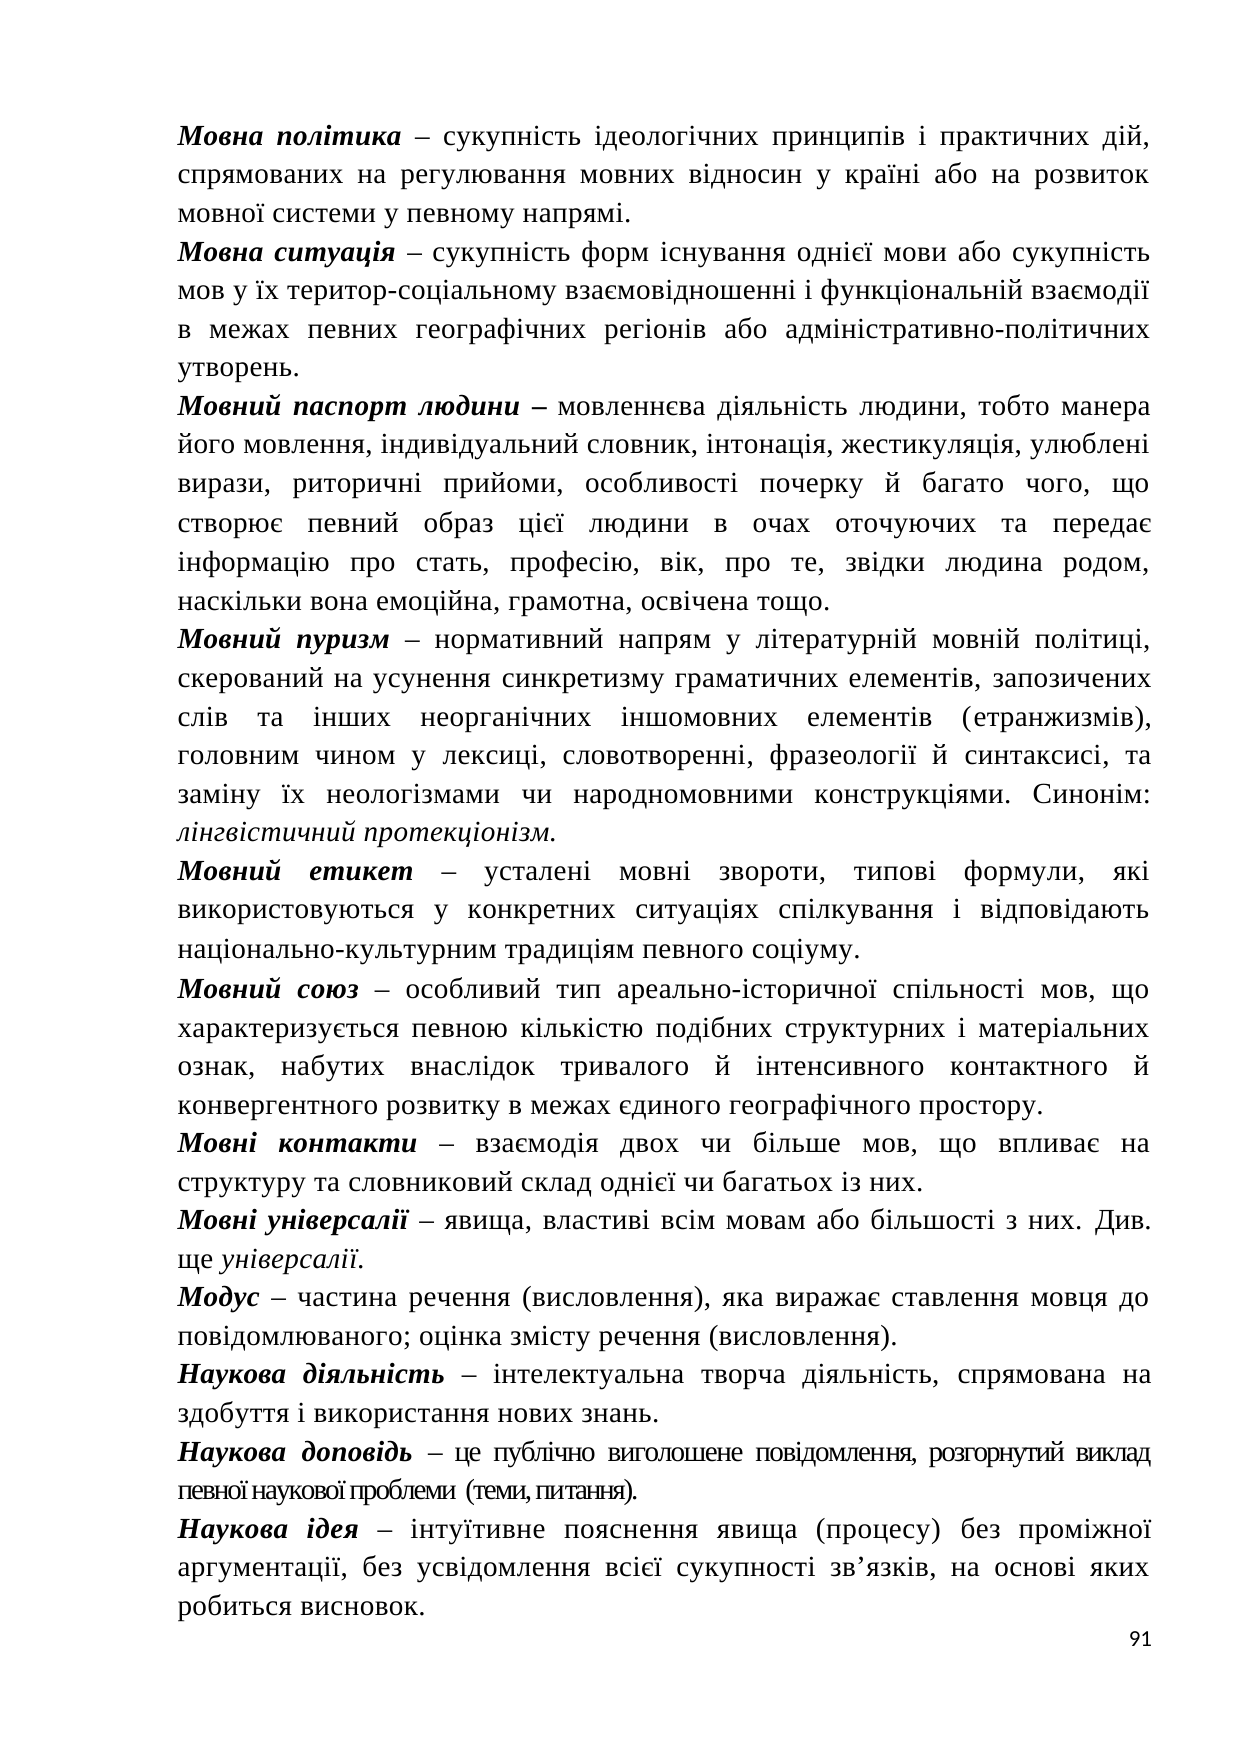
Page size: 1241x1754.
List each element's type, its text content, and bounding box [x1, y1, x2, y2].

text Мовні контакти – взаємодія двох чи більше мов, що впливає на структуру та словниковий склад однієї чи багатьох із них. [177, 1125, 1151, 1197]
text Наукова доповідь – це публічно виголошене повідомлення, розгорнутий виклад певної наукової проблеми (теми, питання). [177, 1434, 1152, 1506]
text Мовний союз – особливий тип ареально-історичної спільності мов, що характеризується певною кількістю подібних структурних і матеріальних ознак, набутих внаслідок тривалого й інтенсивного контактного й конвергентного розвитку в межах єдиного географічного простору. [177, 971, 1151, 1120]
text Мовна політика – сукупність ідеологічних принципів і практичних дій, спрямованих на регулювання мовних відносин у країні або на розвиток мовної системи у певному напрямі. [177, 118, 1151, 229]
text Модус – частина речення (висловлення), яка виражає ставлення мовця до повідомлюваного; оцінка змісту речення (висловлення). [177, 1279, 1152, 1352]
text Наукова ідея – інтуїтивне пояснення явища (процесу) без проміжної аргументації, без усвідомлення всієї сукупності звʼязків, на основі яких робиться висновок. [177, 1511, 1152, 1621]
text Наукова діяльність – інтелектуальна творча діяльність, спрямована на здобуття і використання нових знань. [177, 1357, 1152, 1429]
text Мовний паспорт людини – мовленнєва діяльність людини, тобто манера його мовлення, індивідуальний словник, інтонація, жестикуляція, улюблені вирази, риторичні прийоми, особливості почерку й багато чого, що створює певний образ цієї людини в очах оточуючих та передає інформацію про стать, професію, вік, про те, звідки людина родом, наскільки вона емоційна, грамотна, освічена тощо. [177, 388, 1152, 617]
text Мовна ситуація – сукупність форм існування однієї мови або сукупність мов у їх територ-соціальному взаємовідношенні і функціональній взаємодії в межах певних географічних регіонів або адміністративно-політичних утворень. [177, 234, 1152, 383]
text Мовний пуризм – нормативний напрям у літературній мовній політиці, скерований на усунення синкретизму граматичних елементів, запозичених слів та інших неорганічних іншомовних елементів (етранжизмів), головним чином у лексиці, словотворенні, фразеології й синтаксисі, та заміну їх неологізмами чи народномовними конструкціями. Синонім: лінгвістичний протекціонізм. [177, 622, 1152, 848]
text Мовні універсалії – явища, властиві всім мовам або більшості з них. Див. ще універсалії. [177, 1202, 1152, 1274]
text Мовний етикет – усталені мовні звороти, типові формули, які використовуються у конкретних ситуаціях спілкування і відповідають національно-культурним традиціям певного соціуму. [177, 853, 1151, 966]
